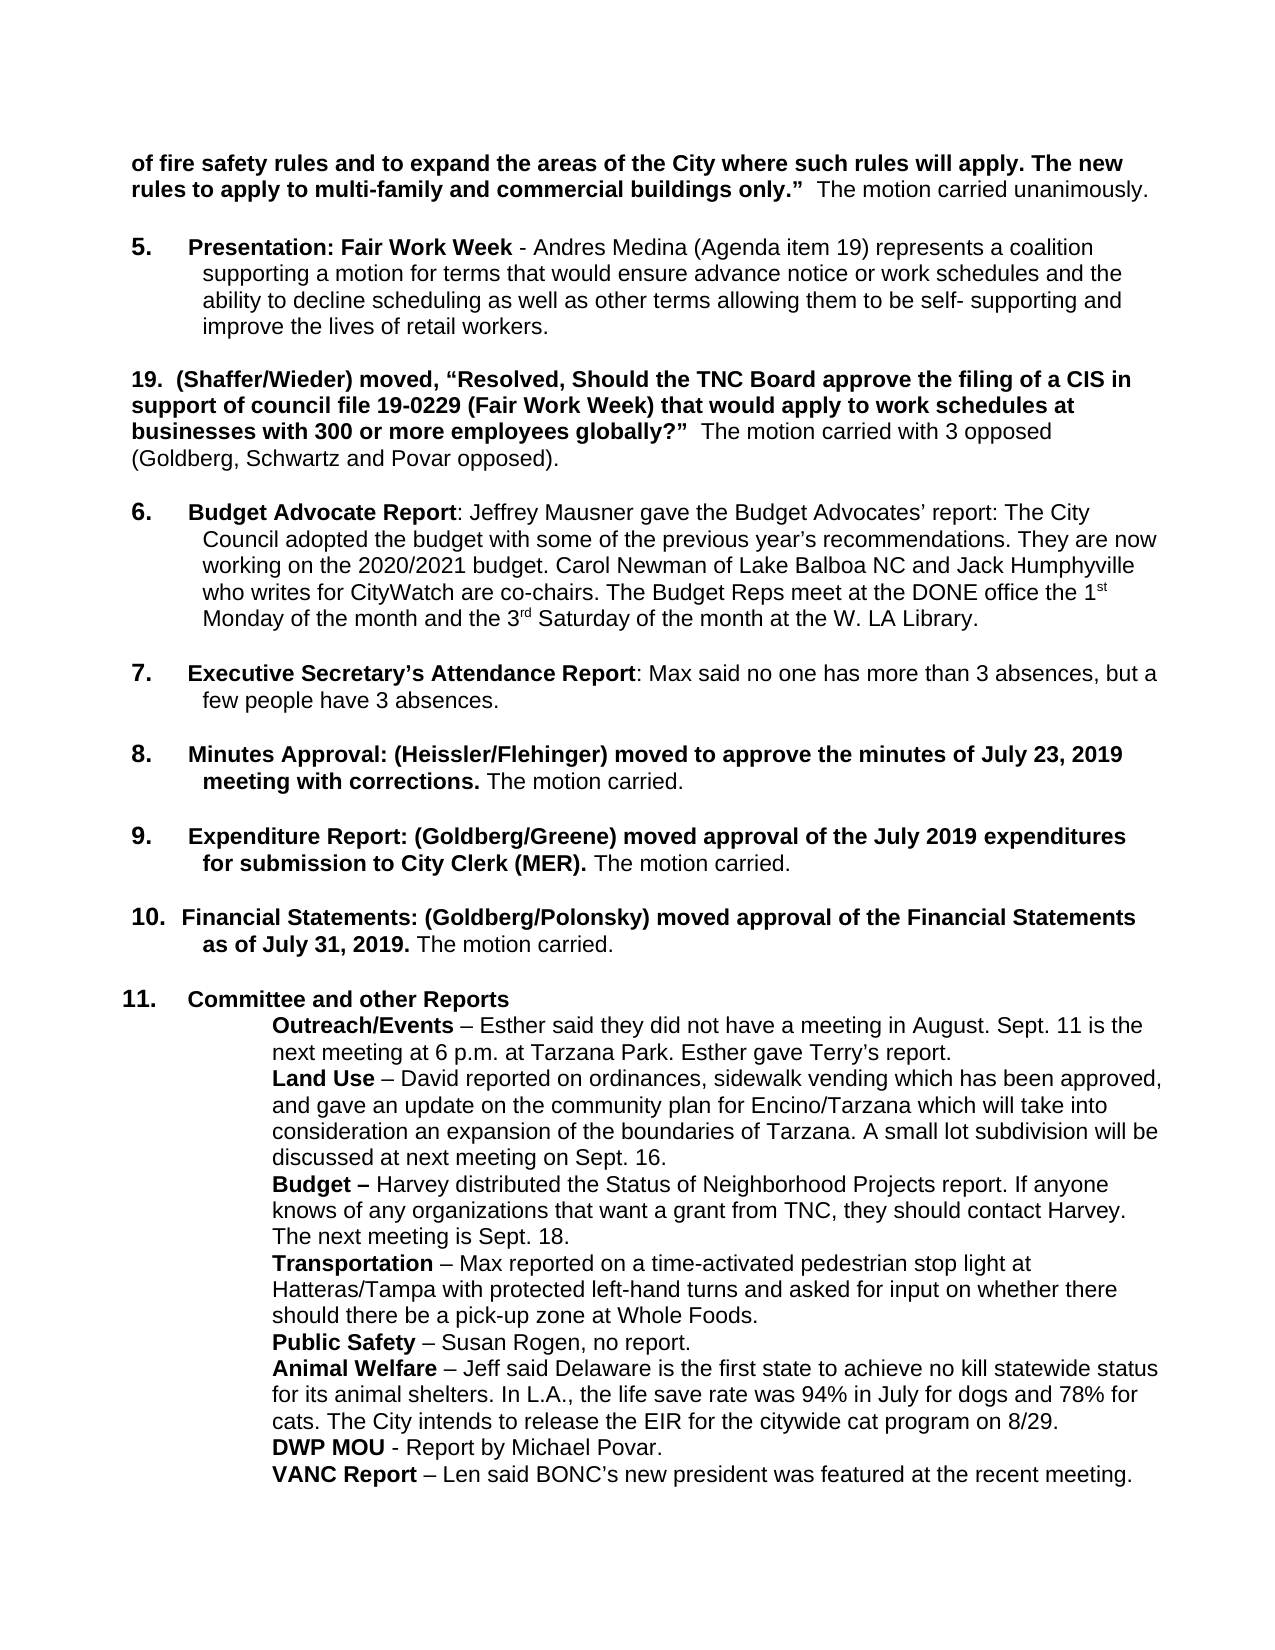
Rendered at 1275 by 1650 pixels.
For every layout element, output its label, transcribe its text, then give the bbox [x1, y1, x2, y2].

list Committee and other Reports [122, 984, 1162, 1012]
text Animal Welfare – Jeff said Delaware is the first state to achieve no kill statewide status for its animal shelters. In L.A., the life save rate was 94% in July for dogs and 78% for cats. The City intends to release the EIR for the citywide cat program on 8/29. [272, 1355, 1162, 1434]
text VANC Report – Len said BONC’s new president was featured at the recent meeting. [272, 1461, 1162, 1487]
list Minutes Approval: (Heissler/Flehinger) moved to approve the minutes of July 23, 2019 meeting with corrections. The motion carried. [131, 739, 1162, 794]
text Transportation – Max reported on a time-activated pedestrian stop light at Hatteras/Tampa with protected left-hand turns and asked for input on whether there should there be a pick-up zone at Whole Foods. [272, 1250, 1162, 1329]
list Budget Advocate Report: Jeffrey Mausner gave the Budget Advocates’ report: The City Council adopted the budget with some of the previous year’s recommendations. They are now working on the 2020/2021 budget. Carol Newman of Lake Balboa NC and Jack Humphyville who writes for CityWatch are co-chairs. The Budget Reps meet at the DONE office the 1st Monday of the month and the 3rd Saturday of the month at the W. LA Library. [131, 497, 1162, 632]
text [131, 150, 1162, 203]
text 19. (Shaffer/Wieder) moved, “Resolved, Should the TNC Board approve the filing of a CIS in support of council file 19-0229 (Fair Work Week) that would apply to work schedules at businesses with 300 or more employees globally?” The motion carried with 3 opposed (Goldberg, Schwartz and Povar opposed). [131, 366, 1162, 471]
text Outreach/Events – Esther said they did not have a meeting in August. Sept. 11 is the next meeting at 6 p.m. at Tarzana Park. Esther gave Terry’s report. [272, 1012, 1162, 1065]
text Public Safety – Susan Rogen, no report. [272, 1329, 1162, 1355]
list Executive Secretary’s Attendance Report: Max said no one has more than 3 absences, but a few people have 3 absences. [131, 658, 1162, 713]
list Presentation: Fair Work Week - Andres Medina (Agenda item 19) represents a coalition supporting a motion for terms that would ensure advance notice or work schedules and the ability to decline scheduling as well as other terms allowing them to be self- supporting and improve the lives of retail workers. [131, 231, 1162, 339]
text Budget – Harvey distributed the Status of Neighborhood Projects report. If anyone knows of any organizations that want a grant from TNC, they should contact Harvey. The next meeting is Sept. 18. [272, 1171, 1162, 1250]
text Land Use – David reported on ordinances, sidewalk vending which has been approved, and gave an update on the community plan for Encino/Tarzana which will take into consideration an expansion of the boundaries of Tarzana. A small lot subdivision will be discussed at next meeting on Sept. 16. [272, 1065, 1162, 1171]
list Expenditure Report: (Goldberg/Greene) moved approval of the July 2019 expenditures for submission to City Clerk (MER). The motion carried. [131, 821, 1162, 876]
list Financial Statements: (Goldberg/Polonsky) moved approval of the Financial Statements as of July 31, 2019. The motion carried. [131, 902, 1162, 957]
text DWP MOU - Report by Michael Povar. [272, 1434, 1162, 1461]
